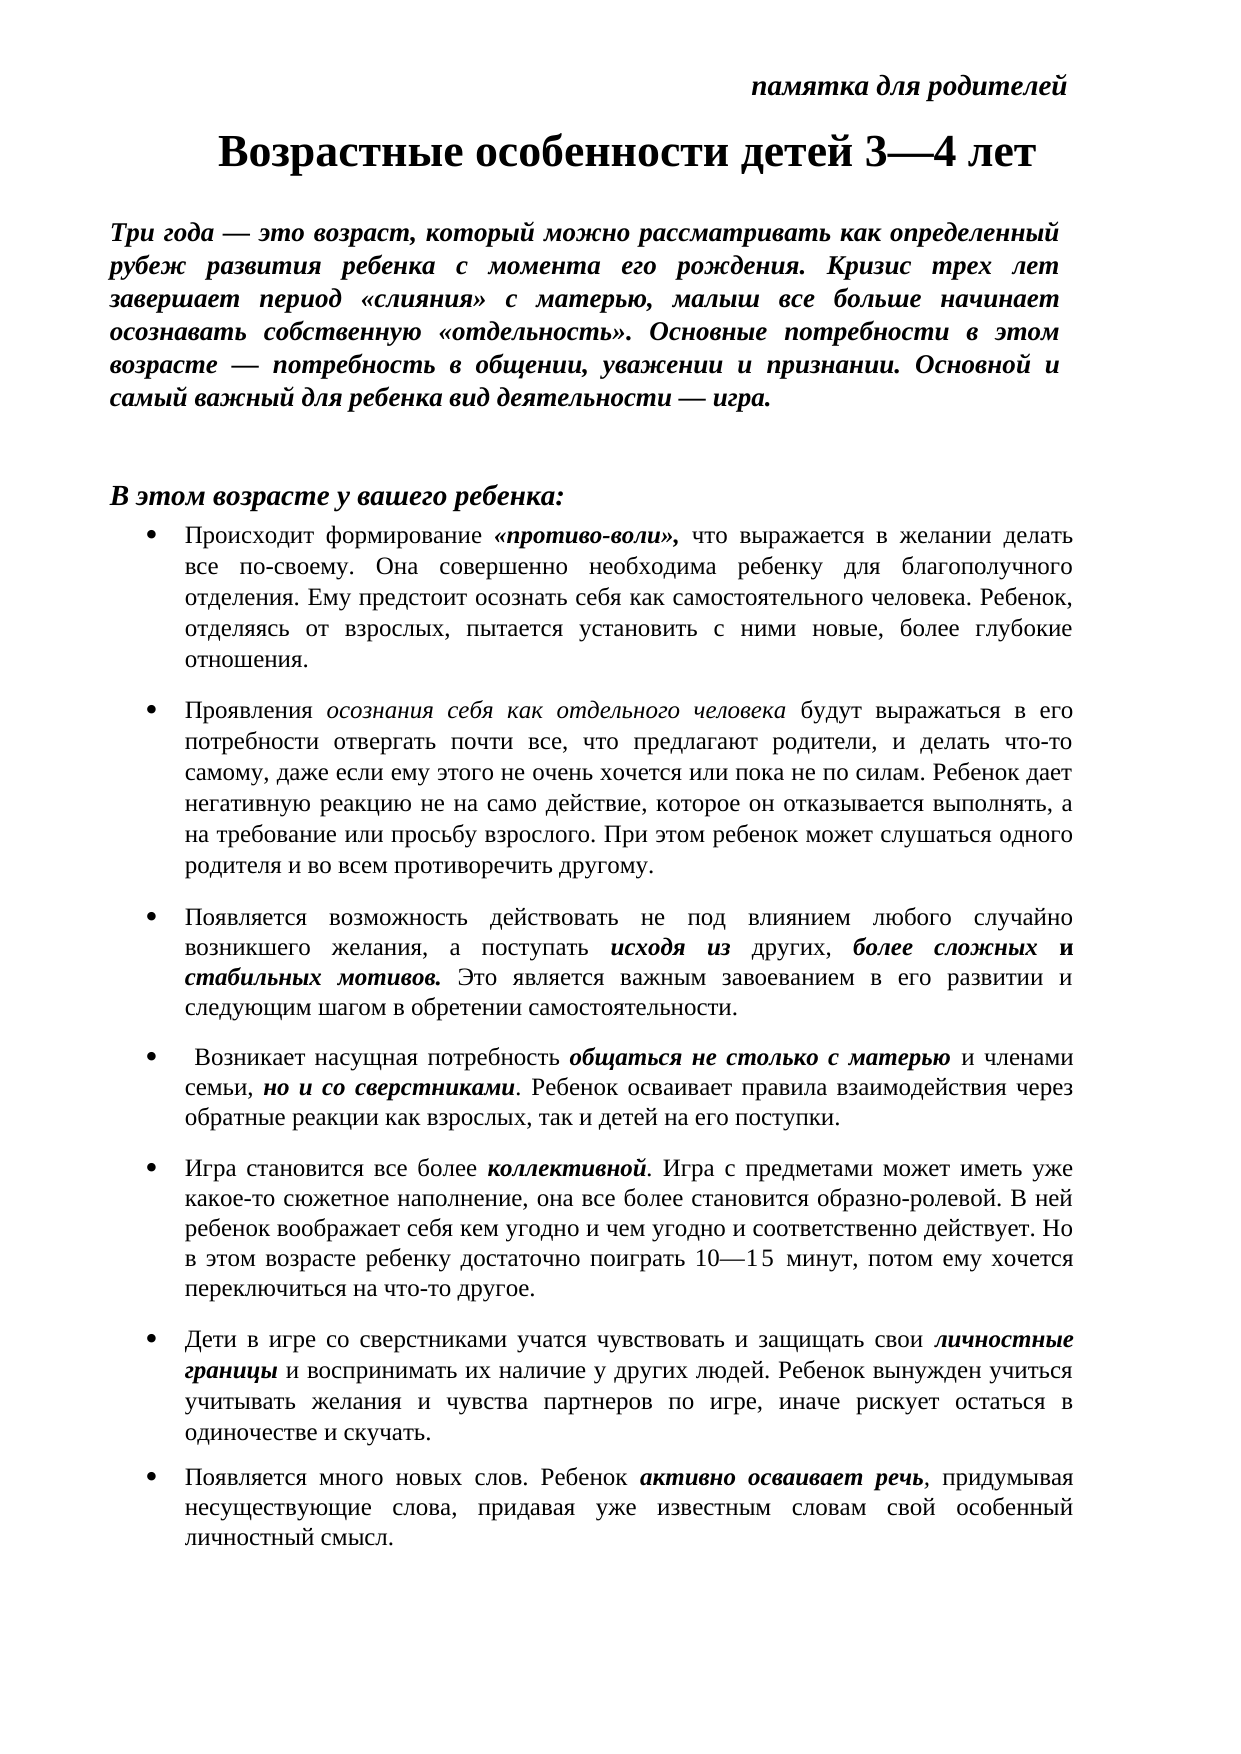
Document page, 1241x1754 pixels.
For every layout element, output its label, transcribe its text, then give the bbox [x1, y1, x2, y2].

list Происходит формирование «противо-воли», что выражается в желании делать все по-своему. Она совершенно необходима ребенку для благополучного отделения. Ему предстоит осознать себя как самостоятельного человека. Ребенок, отделяясь от взрослых, пытается установить с ними новые, более глубокие отношения. [147, 519, 1074, 674]
list Игра становится все более коллективной. Игра с предметами может иметь уже какое-то сюжетное наполнение, она все более становится образно-ролевой. В ней ребенок воображает себя кем угодно и чем угодно и соответственно действует. Но в этом возрасте ребенку достаточно поиграть 10—15 минут, потом ему хочется переключиться на что-то другое. [147, 1152, 1074, 1302]
text Возрастные особенности детей 3—4 лет [109, 123, 1037, 176]
text памятка для родителей [109, 68, 1074, 101]
list Дети в игре со сверстниками учатся чувствовать и защищать свои личностные границы и воспринимать их наличие у других людей. Ребенок вынужден учиться учитывать желания и чувства партнеров по игре, иначе рискует остаться в одиночестве и скучать. [147, 1322, 1074, 1446]
list Проявления осознания себя как отдельного человека будут выражаться в его потребности отвергать почти все, что предлагают родители, и делать что-то самому, даже если ему этого не очень хочется или пока не по силам. Ребенок дает негативную реакцию не на само действие, которое он отказывается выполнять, а на требование или просьбу взрослого. При этом ребенок может слушаться одного родителя и во всем противоречить другому. [147, 694, 1074, 880]
list Появляется много новых слов. Ребенок активно осваивает речь, придумывая несуществующие слова, придавая уже известным словам свой особенный личностный смысл. [147, 1461, 1074, 1551]
list Появляется возможность действовать не под влиянием любого случайно возникшего желания, а поступать исходя из других, более сложных и стабильных мотивов. Это является важным завоеванием в его развитии и следующим шагом в обретении самостоятельности. [147, 901, 1074, 1021]
list Возникает насущная потребность общаться не столько с матерью и членами семьи, но и со сверстниками. Ребенок осваивает правила взаимодействия через обратные реакции как взрослых, так и детей на его поступки. [147, 1041, 1074, 1131]
text В этом возрасте у вашего ребенка: [109, 478, 1074, 512]
text Три года — это возраст, который можно рассматривать как определенный рубеж развития ребенка с момента его рождения. Кризис трех лет завершает период «слияния» с матерью, малыш все больше начинает осознавать собственную «отдельность». Основные потребности в этом возрасте — потребность в общении, уважении и признании. Основной и самый важный для ребенка вид деятельности — игра. [109, 215, 1061, 413]
